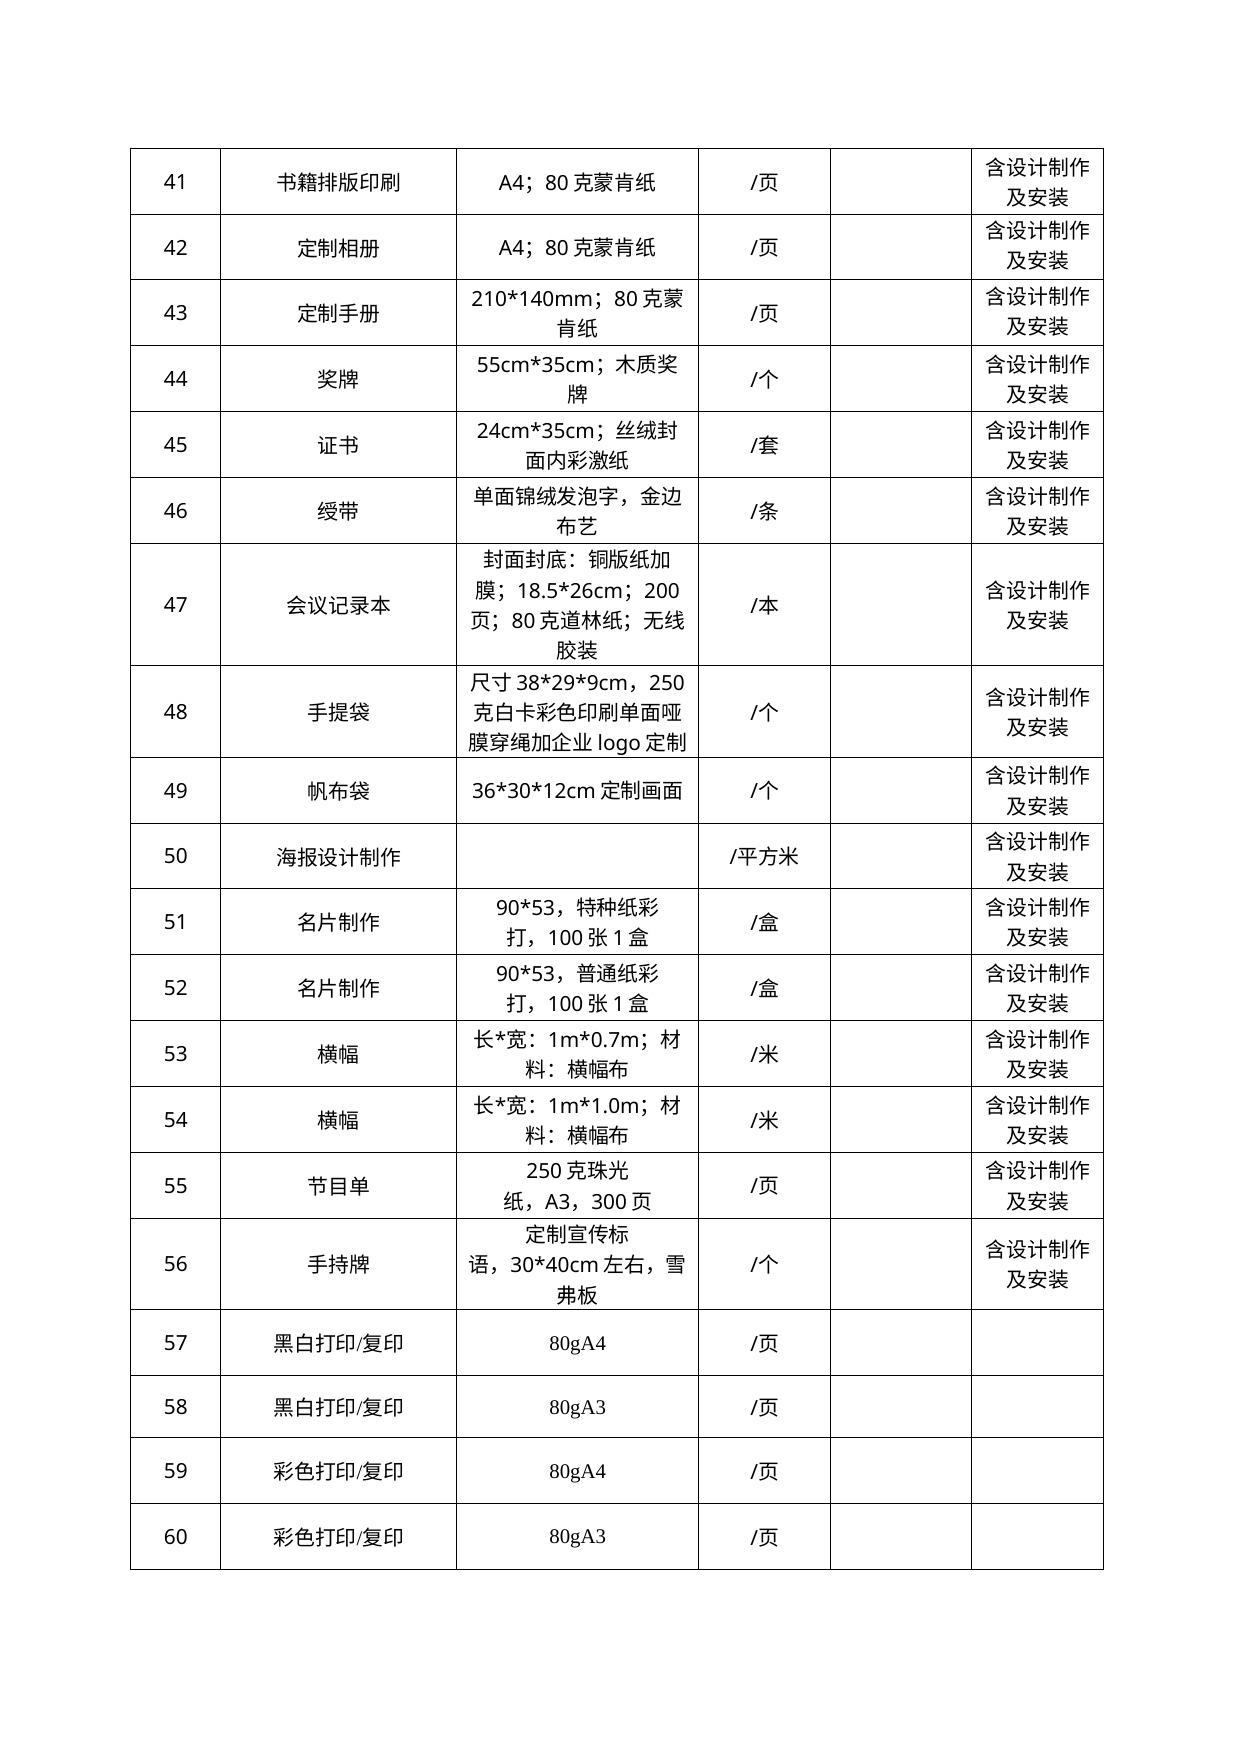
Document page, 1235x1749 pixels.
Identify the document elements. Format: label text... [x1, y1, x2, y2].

table_cell /米 [699, 1021, 830, 1086]
table_cell 80gA3 [457, 1504, 698, 1569]
table_cell 59 [131, 1438, 220, 1503]
table_cell 证书 [221, 412, 456, 477]
table_cell 36*30*12cm定制画面 [457, 758, 698, 822]
table_cell 黑白打印/复印 [221, 1376, 456, 1437]
table_cell /页 [699, 1153, 830, 1217]
table_cell 定制宣传标语，30*40cm左右，雪弗板 [457, 1219, 698, 1309]
table_cell [831, 889, 971, 954]
table_cell /本 [699, 544, 830, 665]
table_cell 42 [131, 215, 220, 279]
table_cell 46 [131, 478, 220, 543]
table_cell 250克珠光纸，A3，300页 [457, 1153, 698, 1217]
table_cell /页 [699, 1438, 830, 1503]
table_cell 51 [131, 889, 220, 954]
table_cell 41 [131, 149, 220, 213]
table_cell 含设计制作及安装 [972, 1087, 1103, 1152]
table_cell 90*53，普通纸彩打，100张1盒 [457, 955, 698, 1020]
table_cell [831, 955, 971, 1020]
table_cell 彩色打印/复印 [221, 1504, 456, 1569]
table_cell [831, 280, 971, 345]
table_cell 54 [131, 1087, 220, 1152]
table_cell 黑白打印/复印 [221, 1310, 456, 1375]
table_cell 奖牌 [221, 346, 456, 411]
table_cell 50 [131, 824, 220, 888]
table_cell A4；80克蒙肯纸 [457, 149, 698, 213]
table_cell [831, 412, 971, 477]
table_cell 定制相册 [221, 215, 456, 279]
table_cell /个 [699, 758, 830, 822]
table_cell [831, 215, 971, 279]
table_cell /页 [699, 1376, 830, 1437]
table_cell 书籍排版印刷 [221, 149, 456, 213]
table_cell [831, 544, 971, 665]
table_cell /页 [699, 1504, 830, 1569]
table_cell 名片制作 [221, 955, 456, 1020]
table_cell 定制手册 [221, 280, 456, 345]
table_cell [831, 824, 971, 888]
table_cell 含设计制作及安装 [972, 955, 1103, 1020]
table_cell 含设计制作及安装 [972, 758, 1103, 822]
table_cell 手持牌 [221, 1219, 456, 1309]
table_cell 名片制作 [221, 889, 456, 954]
table_cell 24cm*35cm；丝绒封面内彩激纸 [457, 412, 698, 477]
table_cell 含设计制作及安装 [972, 666, 1103, 757]
table_cell 43 [131, 280, 220, 345]
table_cell 含设计制作及安装 [972, 544, 1103, 665]
table_cell 55 [131, 1153, 220, 1217]
table_cell 含设计制作及安装 [972, 149, 1103, 213]
table_cell 80gA3 [457, 1376, 698, 1437]
table_cell 含设计制作及安装 [972, 1021, 1103, 1086]
table_cell [972, 1438, 1103, 1503]
table_cell [831, 1504, 971, 1569]
table_cell [831, 1376, 971, 1437]
table_cell 44 [131, 346, 220, 411]
table_cell 53 [131, 1021, 220, 1086]
table_cell /个 [699, 346, 830, 411]
table_cell A4；80克蒙肯纸 [457, 215, 698, 279]
table_cell 单面锦绒发泡字，金边布艺 [457, 478, 698, 543]
table_cell 80gA4 [457, 1438, 698, 1503]
table_cell 47 [131, 544, 220, 665]
table_cell 含设计制作及安装 [972, 1219, 1103, 1309]
table_cell /米 [699, 1087, 830, 1152]
table_cell 横幅 [221, 1087, 456, 1152]
table_cell 手提袋 [221, 666, 456, 757]
table_cell [831, 1021, 971, 1086]
table_cell [831, 346, 971, 411]
table_cell [831, 1219, 971, 1309]
table_cell [831, 666, 971, 757]
table_cell 封面封底：铜版纸加膜；18.5*26cm；200页；80克道林纸；无线胶装 [457, 544, 698, 665]
table_cell 含设计制作及安装 [972, 280, 1103, 345]
table_cell 55cm*35cm；木质奖牌 [457, 346, 698, 411]
table_cell /个 [699, 1219, 830, 1309]
table_cell 58 [131, 1376, 220, 1437]
table_cell 绶带 [221, 478, 456, 543]
table_cell 含设计制作及安装 [972, 346, 1103, 411]
table_cell [972, 1376, 1103, 1437]
table_cell 长*宽：1m*0.7m；材料：横幅布 [457, 1021, 698, 1086]
table_cell 80gA4 [457, 1310, 698, 1375]
table_cell [831, 149, 971, 213]
table_cell 49 [131, 758, 220, 822]
table_cell 节目单 [221, 1153, 456, 1217]
table_cell 56 [131, 1219, 220, 1309]
table_cell [457, 824, 698, 888]
table_cell /盒 [699, 955, 830, 1020]
table_cell /条 [699, 478, 830, 543]
table_cell [831, 1310, 971, 1375]
table_cell [831, 1438, 971, 1503]
table_cell 90*53，特种纸彩打，100张1盒 [457, 889, 698, 954]
table_cell 含设计制作及安装 [972, 478, 1103, 543]
table_cell [972, 1310, 1103, 1375]
table_cell /套 [699, 412, 830, 477]
table_cell 48 [131, 666, 220, 757]
table_cell /页 [699, 215, 830, 279]
table_cell 52 [131, 955, 220, 1020]
table_cell 60 [131, 1504, 220, 1569]
table_cell [831, 1153, 971, 1217]
table_cell 彩色打印/复印 [221, 1438, 456, 1503]
table_cell [831, 1087, 971, 1152]
table_cell 45 [131, 412, 220, 477]
table_cell /页 [699, 149, 830, 213]
table_cell 含设计制作及安装 [972, 215, 1103, 279]
table_cell [972, 1504, 1103, 1569]
table_cell /盒 [699, 889, 830, 954]
table_cell 含设计制作及安装 [972, 1153, 1103, 1217]
table_cell 210*140mm；80克蒙肯纸 [457, 280, 698, 345]
table_cell 横幅 [221, 1021, 456, 1086]
table_cell [831, 478, 971, 543]
table_cell /平方米 [699, 824, 830, 888]
table_cell 帆布袋 [221, 758, 456, 822]
table_cell 长*宽：1m*1.0m；材料：横幅布 [457, 1087, 698, 1152]
table_cell 含设计制作及安装 [972, 412, 1103, 477]
table_cell /页 [699, 1310, 830, 1375]
table_cell [831, 758, 971, 822]
table_cell 含设计制作及安装 [972, 824, 1103, 888]
table_cell 含设计制作及安装 [972, 889, 1103, 954]
table_cell 尺寸38*29*9cm，250克白卡彩色印刷单面哑膜穿绳加企业logo定制 [457, 666, 698, 757]
table_cell /个 [699, 666, 830, 757]
table_cell 57 [131, 1310, 220, 1375]
table_cell /页 [699, 280, 830, 345]
table_cell 海报设计制作 [221, 824, 456, 888]
table_cell 会议记录本 [221, 544, 456, 665]
